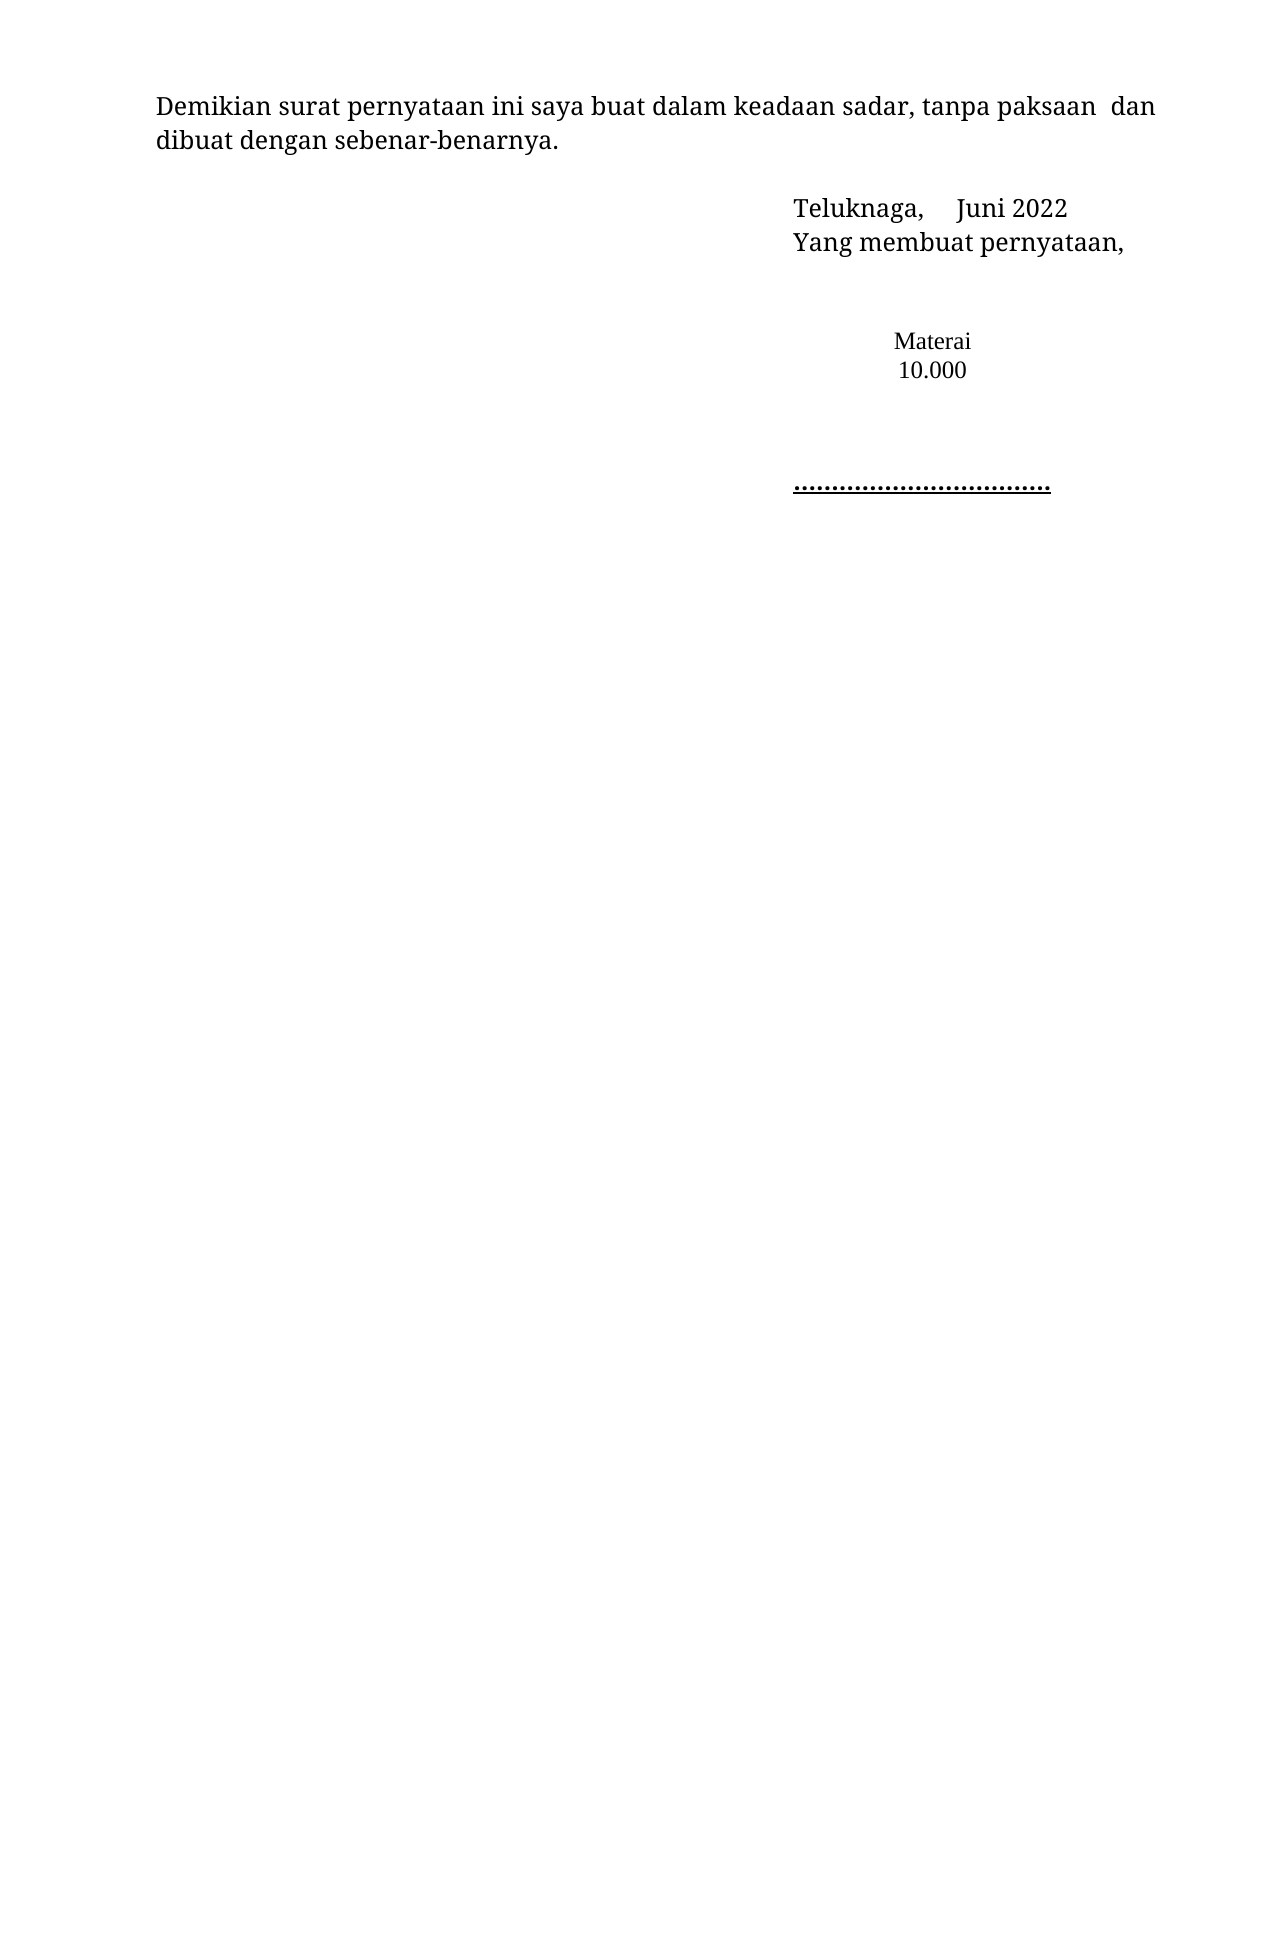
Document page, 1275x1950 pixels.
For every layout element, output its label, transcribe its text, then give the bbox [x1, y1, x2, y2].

text Demikian surat pernyataan ini saya buat dalam keadaan sadar, tanpa paksaan dan dibuat dengan sebenar-benarnya. [156, 89, 1157, 157]
text ……………………………. [118, 463, 1157, 497]
text Teluknaga, Juni 2022 [118, 191, 1157, 225]
text Yang membuat pernyataan, [118, 225, 1157, 259]
